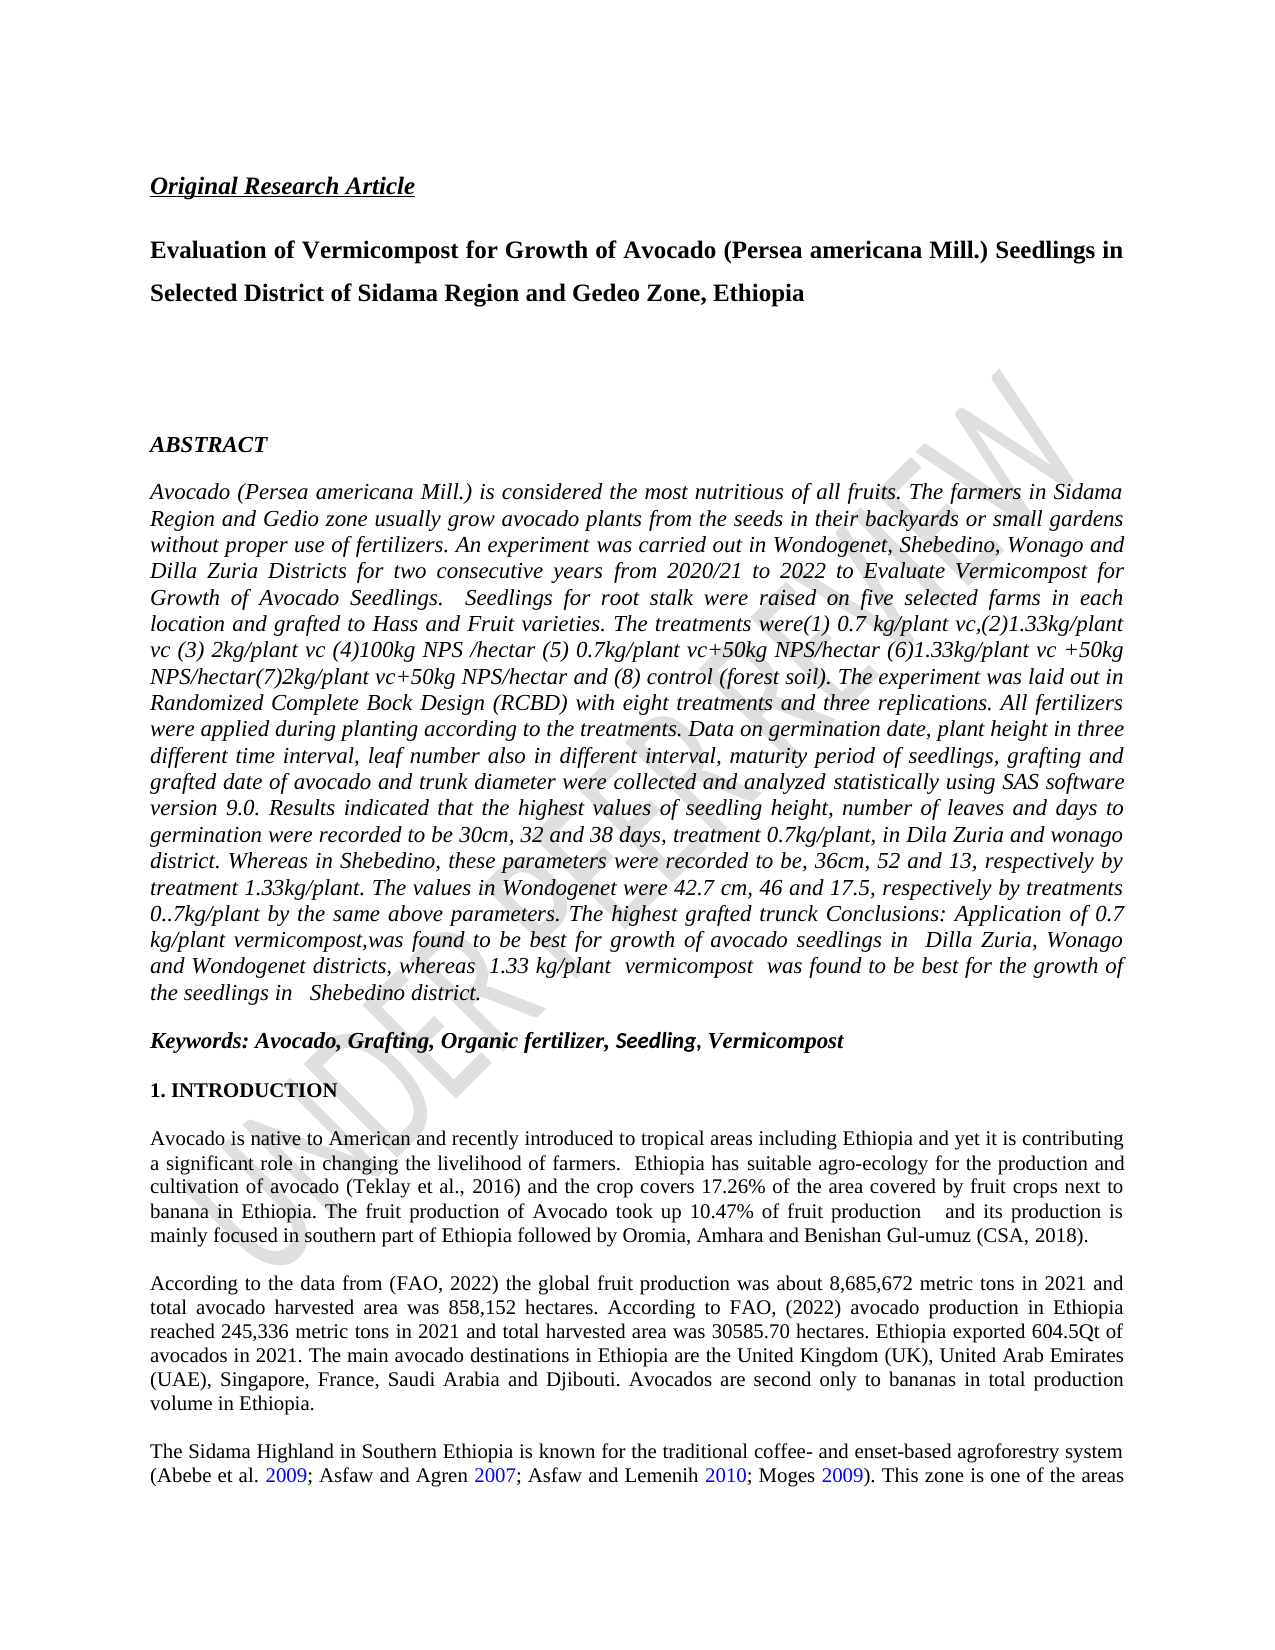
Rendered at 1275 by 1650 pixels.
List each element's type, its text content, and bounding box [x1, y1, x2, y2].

text 1. INTRODUCTION [150, 1078, 1125, 1102]
text Avocado (Persea americana Mill.) is considered the most nutritious of all fruits. The farmers in Sidama Region and Gedio zone usually grow avocado plants from the seeds in their backyards or small gardens without proper use of fertilizers. An experiment was carried out in Wondogenet, Shebedino, Wonago and Dilla Zuria Districts for two consecutive years from 2020/21 to 2022 to Evaluate Vermicompost for Growth of Avocado Seedlings. Seedlings for root stalk were raised on five selected farms in each location and grafted to Hass and Fruit varieties. The treatments were(1) 0.7 kg/plant vc,(2)1.33kg/plant vc (3) 2kg/plant vc (4)100kg NPS /hectar (5) 0.7kg/plant vc+50kg NPS/hectar (6)1.33kg/plant vc +50kg NPS/hectar(7)2kg/plant vc+50kg NPS/hectar and (8) control (forest soil). The experiment was laid out in Randomized Complete Bock Design (RCBD) with eight treatments and three replications. All fertilizers were applied during planting according to the treatments. Data on germination date, plant height in three different time interval, leaf number also in different interval, maturity period of seedlings, grafting and grafted date of avocado and trunk diameter were collected and analyzed statistically using SAS software version 9.0. Results indicated that the highest values of seedling height, number of leaves and days to germination were recorded to be 30cm, 32 and 38 days, treatment 0.7kg/plant, in Dila Zuria and wonago district. Whereas in Shebedino, these parameters were recorded to be, 36cm, 52 and 13, respectively by treatment 1.33kg/plant. The values in Wondogenet were 42.7 cm, 46 and 17.5, respectively by treatments 0..7kg/plant by the same above parameters. The highest grafted trunck Conclusions: Application of 0.7 kg/plant vermicompost,was found to be best for growth of avocado seedlings in Dilla Zuria, Wonago and Wondogenet districts, whereas 1.33 kg/plant vermicompost was found to be best for the growth of the seedlings in Shebedino district. [150, 478, 1125, 1005]
text Evaluation of Vermicompost for Growth of Avocado (Persea americana Mill.) Seedlings in Selected District of Sidama Region and Gedeo Zone, Ethiopia [150, 235, 1125, 307]
text According to the data from (FAO, 2022) the global fruit production was about 8,685,672 metric tons in 2021 and total avocado harvested area was 858,152 hectares. According to FAO, (2022) avocado production in Ethiopia reached 245,336 metric tons in 2021 and total harvested area was 30585.70 hectares. Ethiopia exported 604.5Qt of avocados in 2021. The main avocado destinations in Ethiopia are the United Kingdom (UK), United Arab Emirates (UAE), Singapore, France, Saudi Arabia and Djibouti. Avocados are second only to bananas in total production volume in Ethiopia. [150, 1271, 1125, 1415]
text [150, 1439, 1125, 1487]
text Avocado is native to American and recently introduced to tropical areas including Ethiopia and yet it is contributing a significant role in changing the livelihood of farmers. Ethiopia has suitable agro-ecology for the production and cultivation of avocado (Teklay et al., 2016) and the crop covers 17.26% of the area covered by fruit crops next to banana in Ethiopia. The fruit production of Avocado took up 10.47% of fruit production and its production is mainly focused in southern part of Ethiopia followed by Oromia, Amhara and Benishan Gul-umuz (CSA, 2018). [150, 1126, 1125, 1247]
text ABSTRACT [150, 431, 1125, 457]
text Original Research Article [150, 171, 1125, 199]
text Keywords: Avocado, Grafting, Organic fertilizer, Seedling, Vermicompost [150, 1026, 1125, 1054]
